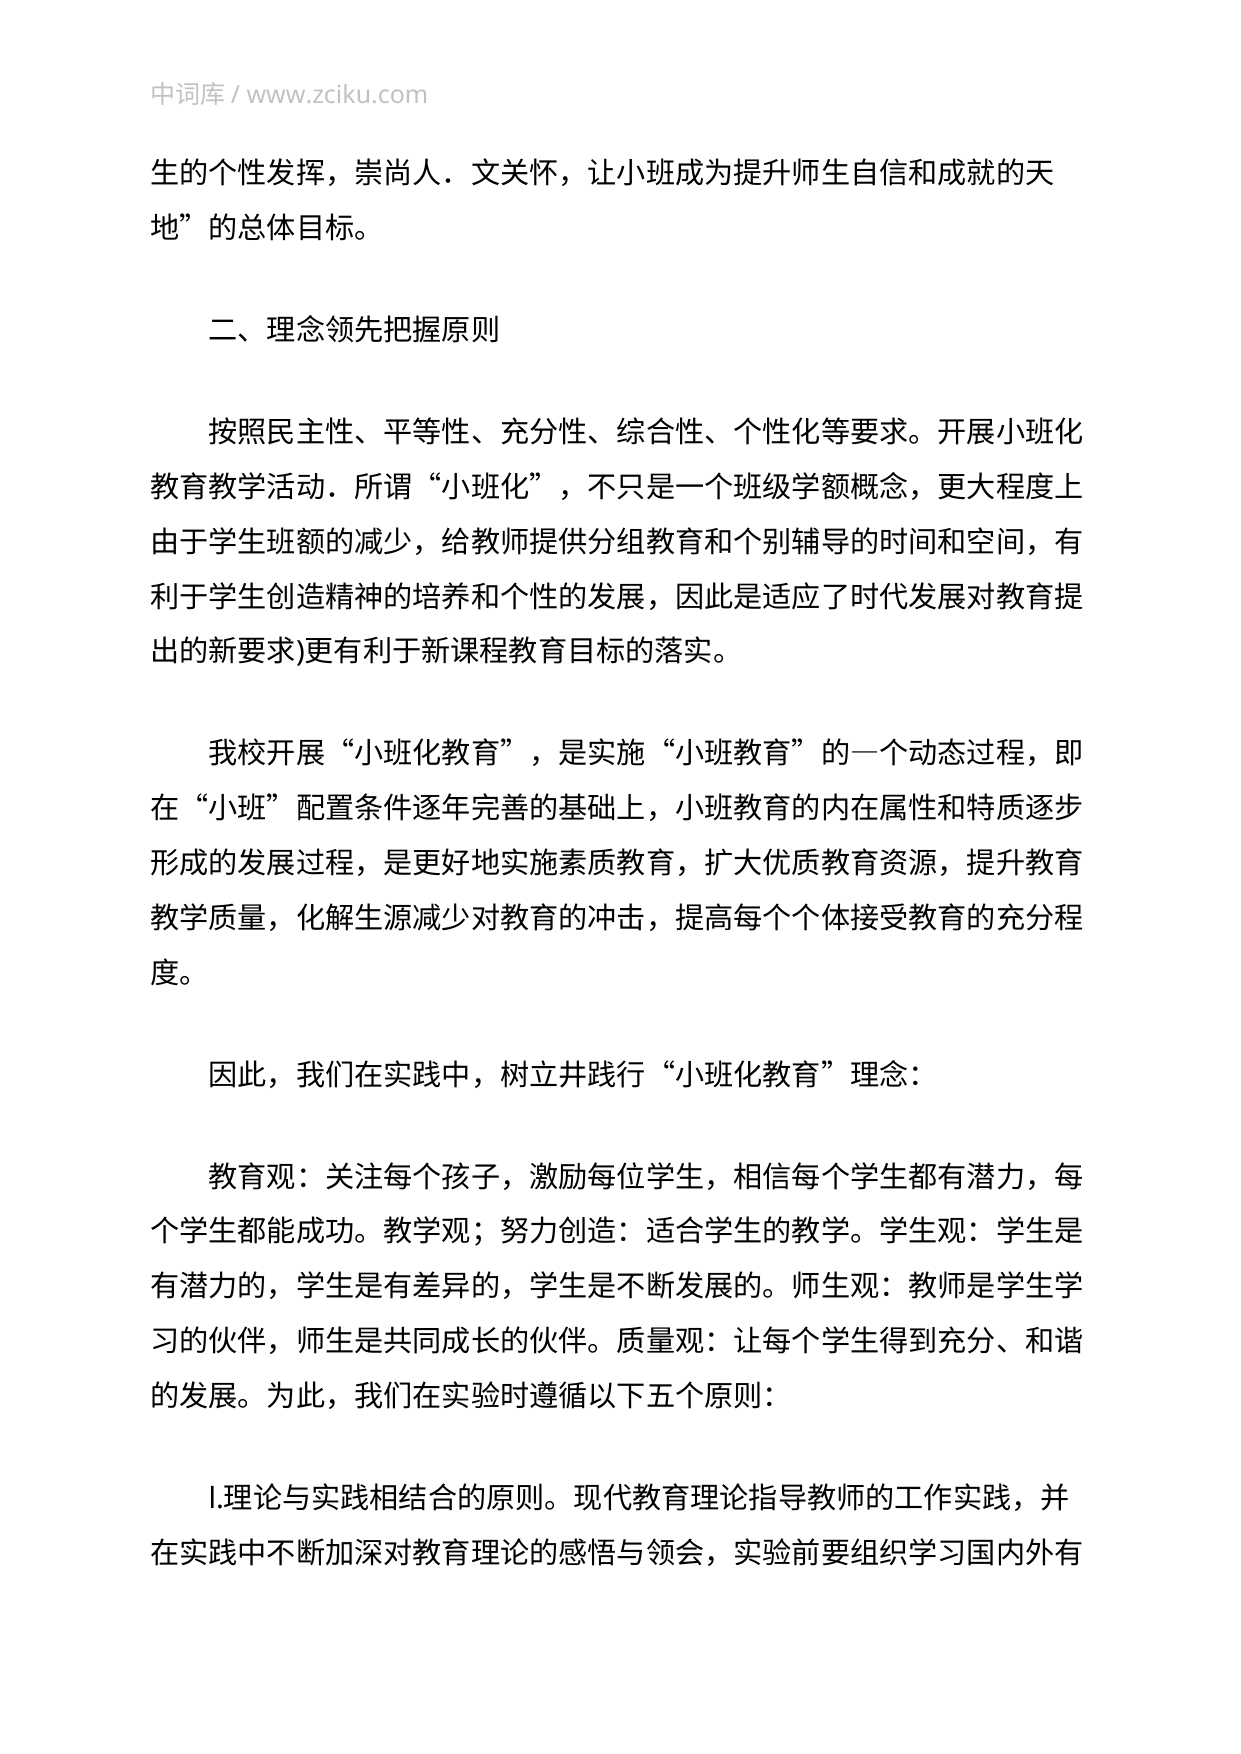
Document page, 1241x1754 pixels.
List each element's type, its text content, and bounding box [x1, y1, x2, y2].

text 按照民主性、平等性、充分性、综合性、个性化等要求。开展小班化教育教学活动．所谓“小班化”，不只是一个班级学额概念，更大程度上由于学生班额的减少，给教师提供分组教育和个别辅导的时间和空间，有利于学生创造精神的培养和个性的发展，因此是适应了时代发展对教育提出的新要求)更有利于新课程教育目标的落实。 [150, 408, 1090, 670]
text 因此，我们在实践中，树立井践行“小班化教育”理念： [150, 1051, 1090, 1094]
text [150, 150, 1090, 247]
text 我校开展“小班化教育”，是实施“小班教育”的—个动态过程，即在“小班”配置条件逐年完善的基础上，小班教育的内在属性和特质逐步形成的发展过程，是更好地实施素质教育，扩大优质教育资源，提升教育教学质量，化解生源减少对教育的冲击，提高每个个体接受教育的充分程度。 [150, 730, 1090, 992]
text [150, 1474, 1090, 1572]
text 教育观：关注每个孩子，激励每位学生，相信每个学生都有潜力，每个学生都能成功。教学观；努力创造：适合学生的教学。学生观：学生是有潜力的，学生是有差异的，学生是不断发展的。师生观：教师是学生学习的伙伴，师生是共同成长的伙伴。质量观：让每个学生得到充分、和谐的发展。为此，我们在实验时遵循以下五个原则： [150, 1153, 1090, 1415]
text 二、理念领先把握原则 [150, 307, 1090, 349]
